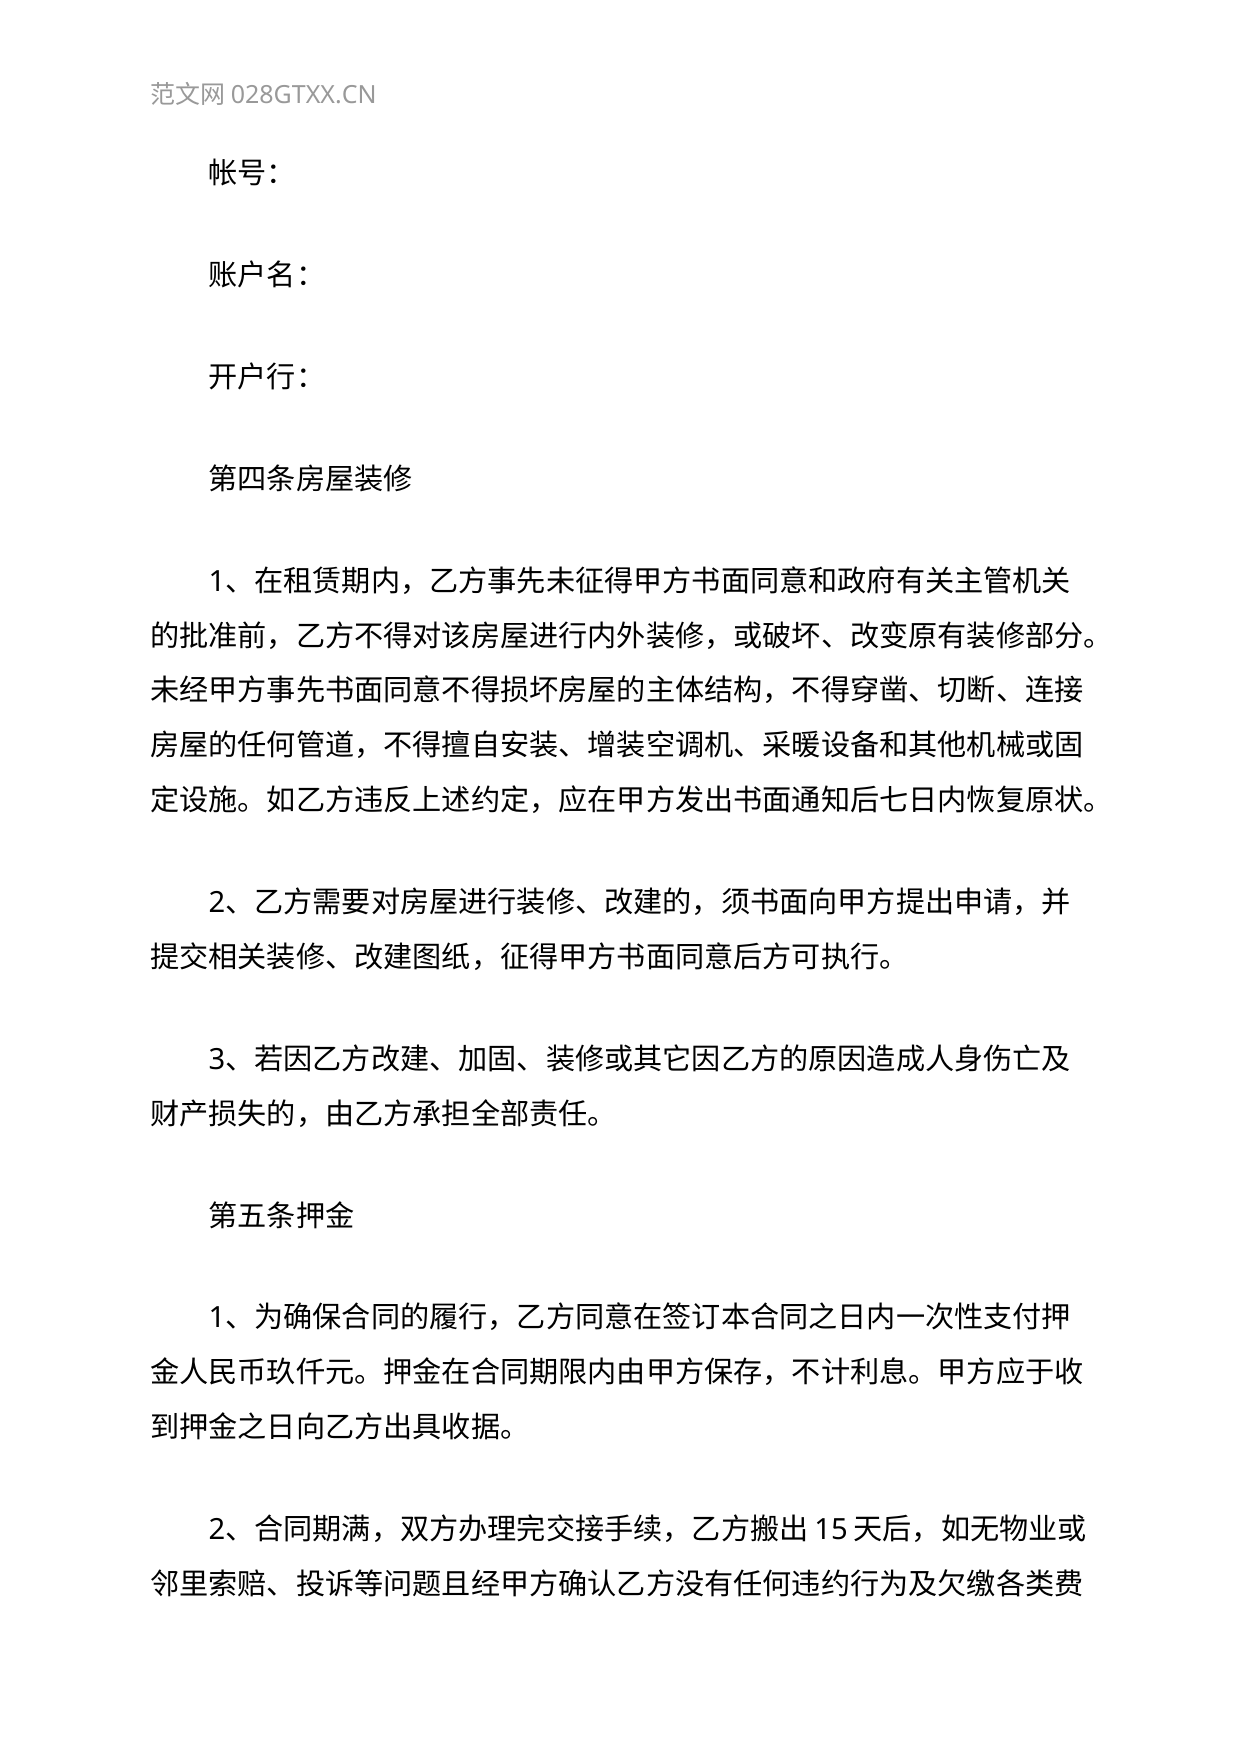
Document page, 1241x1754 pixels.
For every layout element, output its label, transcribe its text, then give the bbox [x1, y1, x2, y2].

text 3、若因乙方改建、加固、装修或其它因乙方的原因造成人身伤亡及财产损失的，由乙方承担全部责任。 [150, 1035, 1090, 1133]
text 账户名： [150, 252, 1090, 294]
text 1、在租赁期内，乙方事先未征得甲方书面同意和政府有关主管机关的批准前，乙方不得对该房屋进行内外装修，或破坏、改变原有装修部分。未经甲方事先书面同意不得损坏房屋的主体结构，不得穿凿、切断、连接房屋的任何管道，不得擅自安装、增装空调机、采暖设备和其他机械或固定设施。如乙方违反上述约定，应在甲方发出书面通知后七日内恢复原状。 [150, 557, 1090, 819]
text 开户行： [150, 353, 1090, 396]
text 第四条房屋装修 [150, 455, 1090, 498]
text 第五条押金 [150, 1192, 1090, 1234]
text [150, 1506, 1090, 1603]
text 2、乙方需要对房屋进行装修、改建的，须书面向甲方提出申请，并提交相关装修、改建图纸，征得甲方书面同意后方可执行。 [150, 878, 1090, 976]
text 1、为确保合同的履行，乙方同意在签订本合同之日内一次性支付押金人民币玖仟元。押金在合同期限内由甲方保存，不计利息。甲方应于收到押金之日向乙方出具收据。 [150, 1294, 1090, 1446]
text 帐号： [150, 150, 1090, 192]
